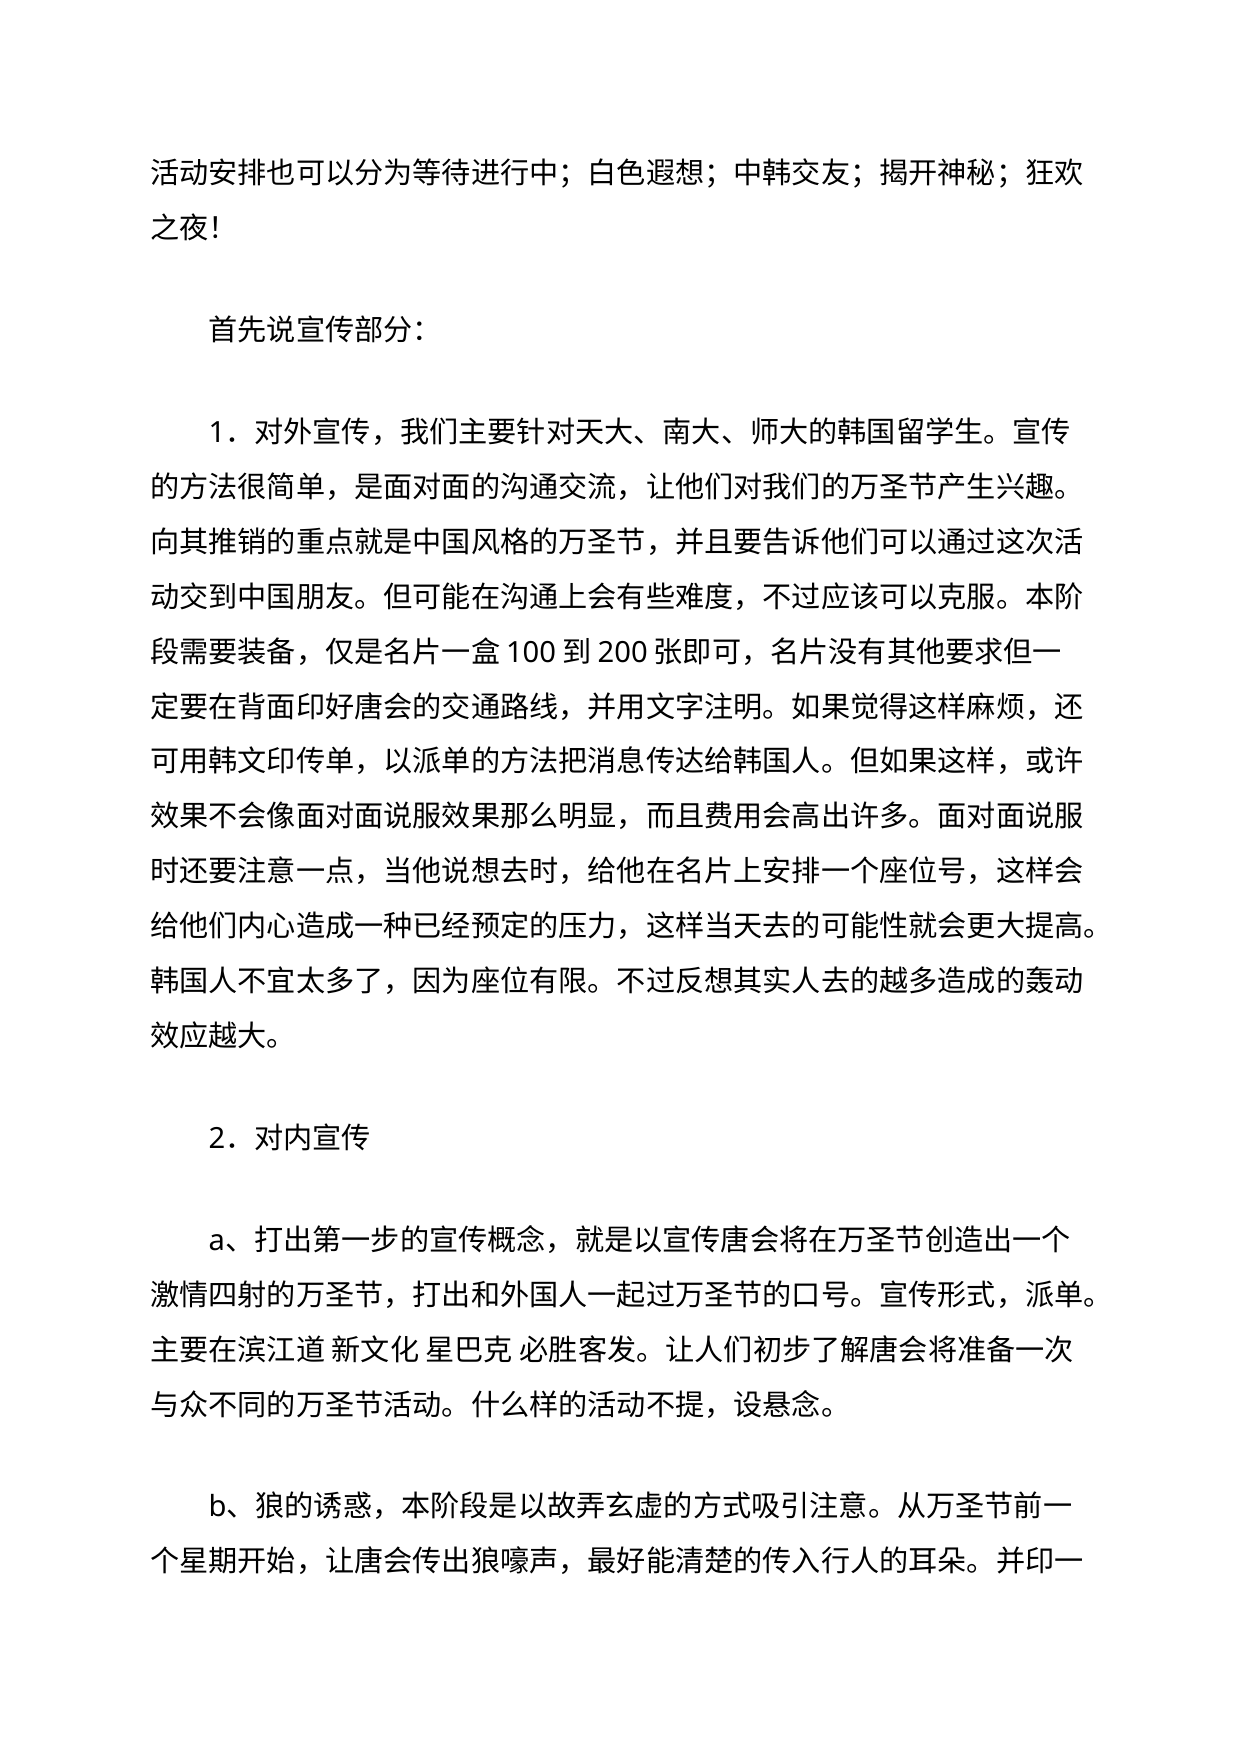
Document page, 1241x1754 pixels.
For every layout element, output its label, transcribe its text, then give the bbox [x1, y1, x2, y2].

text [150, 1483, 1090, 1580]
text 1．对外宣传，我们主要针对天大、南大、师大的韩国留学生。宣传的方法很简单，是面对面的沟通交流，让他们对我们的万圣节产生兴趣。向其推销的重点就是中国风格的万圣节，并且要告诉他们可以通过这次活动交到中国朋友。但可能在沟通上会有些难度，不过应该可以克服。本阶段需要装备，仅是名片一盒100到 200张即可，名片没有其他要求但一定要在背面印好唐会的交通路线，并用文字注明。如果觉得这样麻烦，还可用韩文印传单，以派单的方法把消息传达给韩国人。但如果这样，或许效果不会像面对面说服效果那么明显，而且费用会高出许多。面对面说服时还要注意一点，当他说想去时，给他在名片上安排一个座位号，这样会给他们内心造成一种已经预定的压力，这样当天去的可能性就会更大提高。韩国人不宜太多了，因为座位有限。不过反想其实人去的越多造成的轰动效应越大。 [150, 408, 1090, 1055]
text 2．对内宣传 [150, 1114, 1090, 1157]
text a、打出第一步的宣传概念，就是以宣传唐会将在万圣节创造出一个激情四射的万圣节，打出和外国人一起过万圣节的口号。宣传形式，派单。主要在滨江道 新文化 星巴克 必胜客发。让人们初步了解唐会将准备一次与众不同的万圣节活动。什么样的活动不提，设悬念。 [150, 1216, 1090, 1423]
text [150, 150, 1090, 247]
text 首先说宣传部分： [150, 307, 1090, 349]
